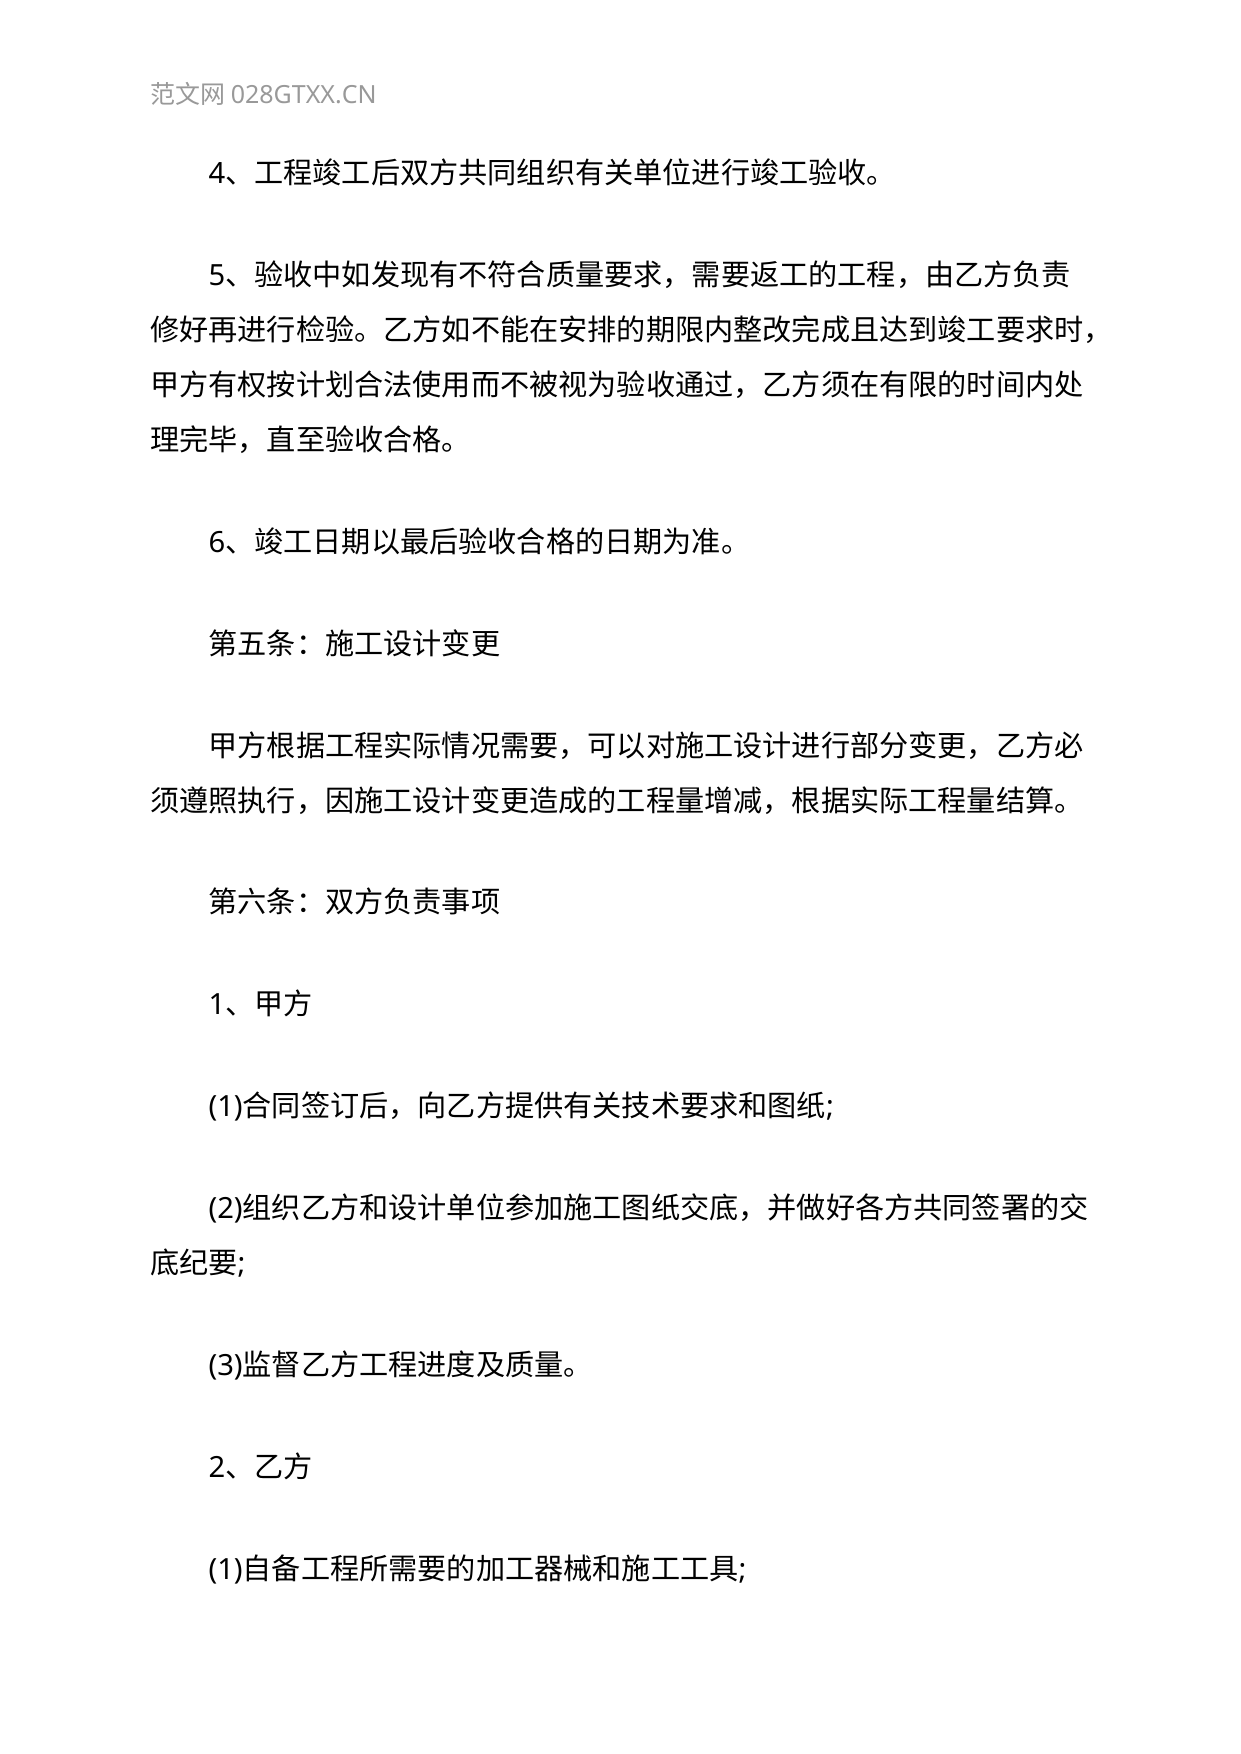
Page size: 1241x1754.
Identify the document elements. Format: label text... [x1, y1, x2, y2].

text 甲方根据工程实际情况需要，可以对施工设计进行部分变更，乙方必须遵照执行，因施工设计变更造成的工程量增减，根据实际工程量结算。 [150, 722, 1090, 819]
text (2)组织乙方和设计单位参加施工图纸交底，并做好各方共同签署的交底纪要; [150, 1185, 1090, 1282]
text 4、工程竣工后双方共同组织有关单位进行竣工验收。 [150, 150, 1090, 192]
text 第六条：双方负责事项 [150, 879, 1090, 921]
text 1、甲方 [150, 981, 1090, 1023]
text (3)监督乙方工程进度及质量。 [150, 1342, 1090, 1384]
text 2、乙方 [150, 1444, 1090, 1486]
text 6、竣工日期以最后验收合格的日期为准。 [150, 518, 1090, 561]
text (1)合同签订后，向乙方提供有关技术要求和图纸; [150, 1083, 1090, 1125]
text 第五条：施工设计变更 [150, 621, 1090, 663]
text 5、验收中如发现有不符合质量要求，需要返工的工程，由乙方负责修好再进行检验。乙方如不能在安排的期限内整改完成且达到竣工要求时，甲方有权按计划合法使用而不被视为验收通过，乙方须在有限的时间内处理完毕，直至验收合格。 [150, 252, 1090, 459]
text (1)自备工程所需要的加工器械和施工工具; [150, 1546, 1090, 1588]
